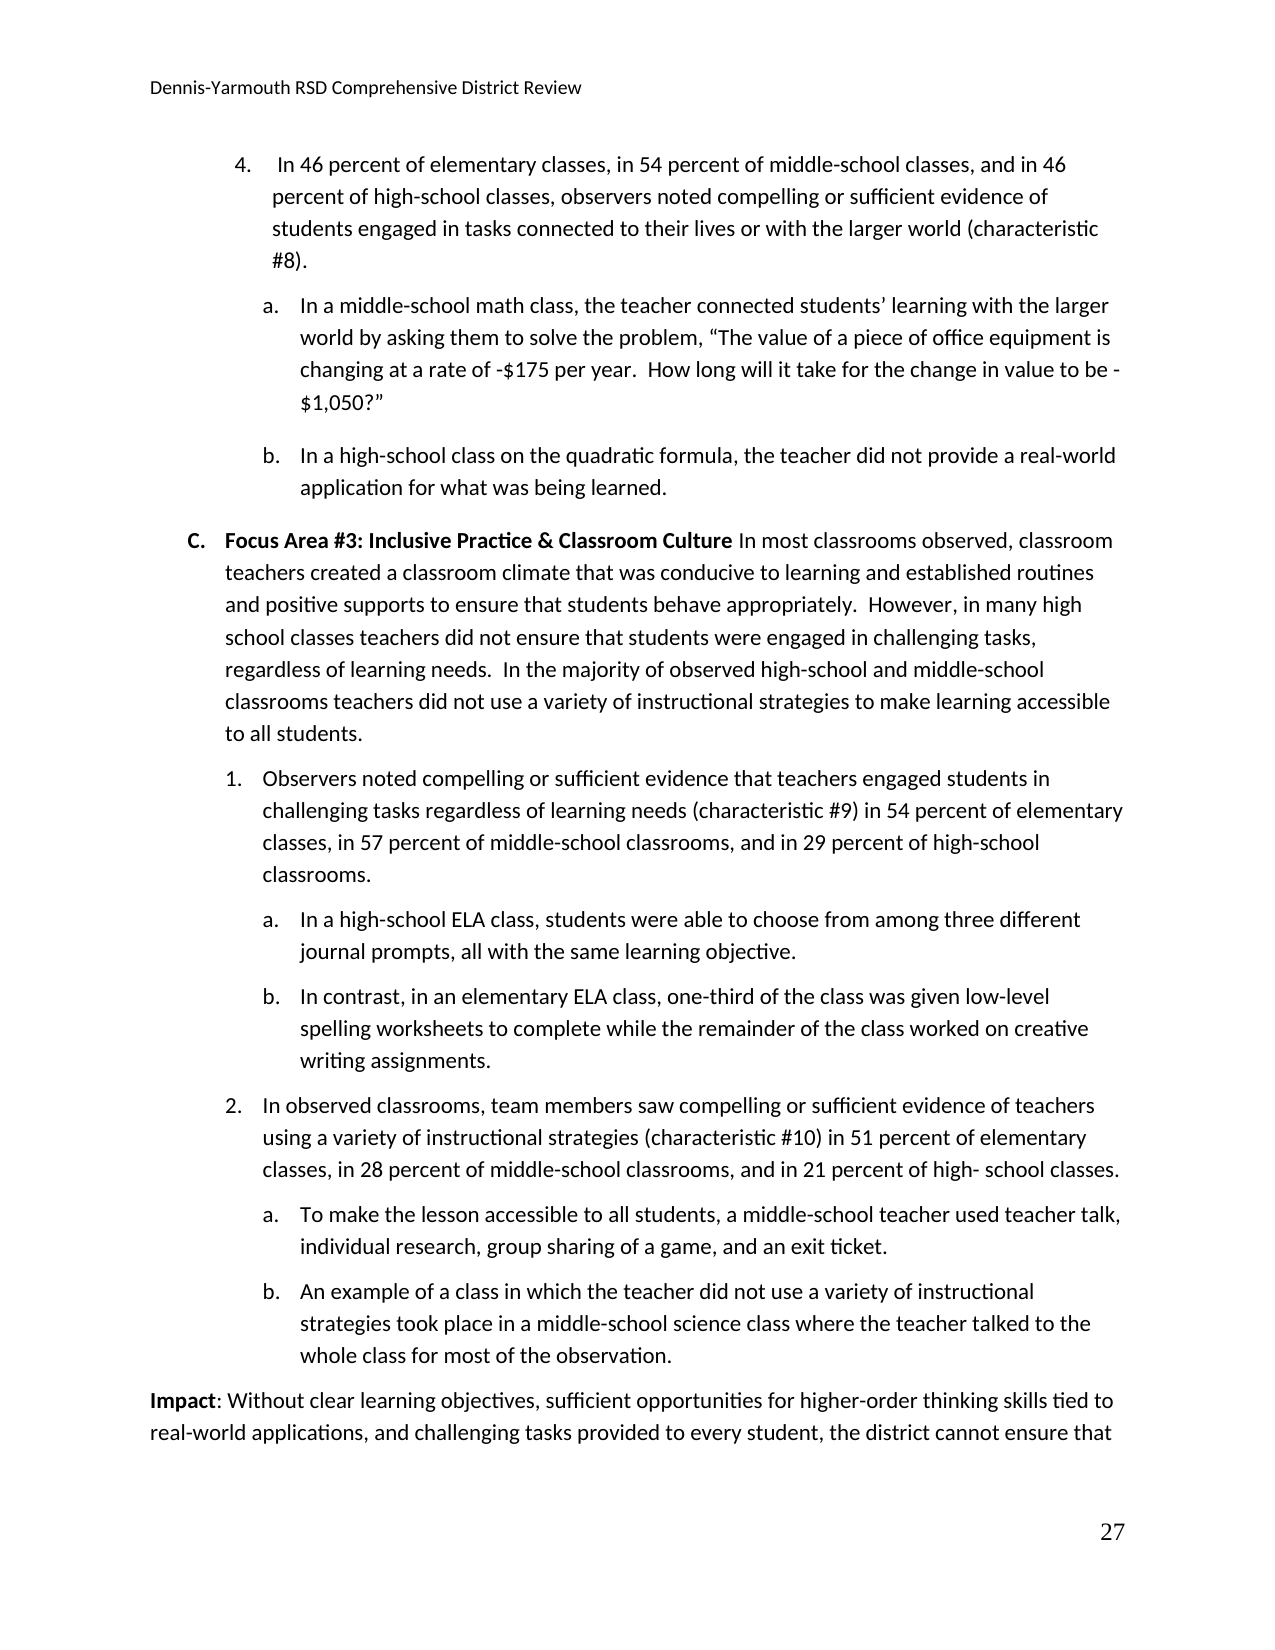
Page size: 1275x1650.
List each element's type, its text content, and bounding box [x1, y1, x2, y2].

list Observers noted compelling or sufficient evidence that teachers engaged students in challenging tasks regardless of learning needs (characteristic #9) in 54 percent of elementary classes, in 57 percent of middle-school classrooms, and in 29 percent of high-school classrooms. [225, 764, 1125, 888]
list An example of a class in which the teacher did not use a variety of instructional strategies took place in a middle-school science class where the teacher talked to the whole class for most of the observation. [262, 1277, 1125, 1369]
list In observed classrooms, team members saw compelling or sufficient evidence of teachers using a variety of instructional strategies (characteristic #10) in 51 percent of elementary classes, in 28 percent of middle-school classrooms, and in 21 percent of high- school classes. [225, 1091, 1125, 1183]
list In a high-school ELA class, students were able to choose from among three different journal prompts, all with the same learning objective. [262, 905, 1125, 965]
list To make the lesson accessible to all students, a middle-school teacher used teacher talk, individual research, group sharing of a game, and an exit ticket. [262, 1200, 1125, 1260]
list Focus Area #3: Inclusive Practice & Classroom Culture In most classrooms observed, classroom teachers created a classroom climate that was conducive to learning and established routines and positive supports to ensure that students behave appropriately. However, in many high school classes teachers did not ensure that students were engaged in challenging tasks, regardless of learning needs. In the majority of observed high-school and middle-school classrooms teachers did not use a variety of instructional strategies to make learning accessible to all students. [187, 526, 1125, 747]
list In a middle-school math class, the teacher connected students’ learning with the larger world by asking them to solve the problem, “The value of a piece of office equipment is changing at a rate of -$175 per year. How long will it take for the change in value to be -$1,050?” [262, 291, 1125, 416]
list In contrast, in an elementary ELA class, one-third of the class was given low-level spelling worksheets to complete while the remainder of the class worked on creative writing assignments. [262, 982, 1125, 1074]
list In 46 percent of elementary classes, in 54 percent of middle-school classes, and in 46 percent of high-school classes, observers noted compelling or sufficient evidence of students engaged in tasks connected to their lives or with the larger world (characteristic #8). [234, 150, 1125, 274]
list In a high-school class on the quadratic formula, the teacher did not provide a real-world application for what was being learned. [262, 441, 1125, 501]
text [150, 1386, 1125, 1446]
